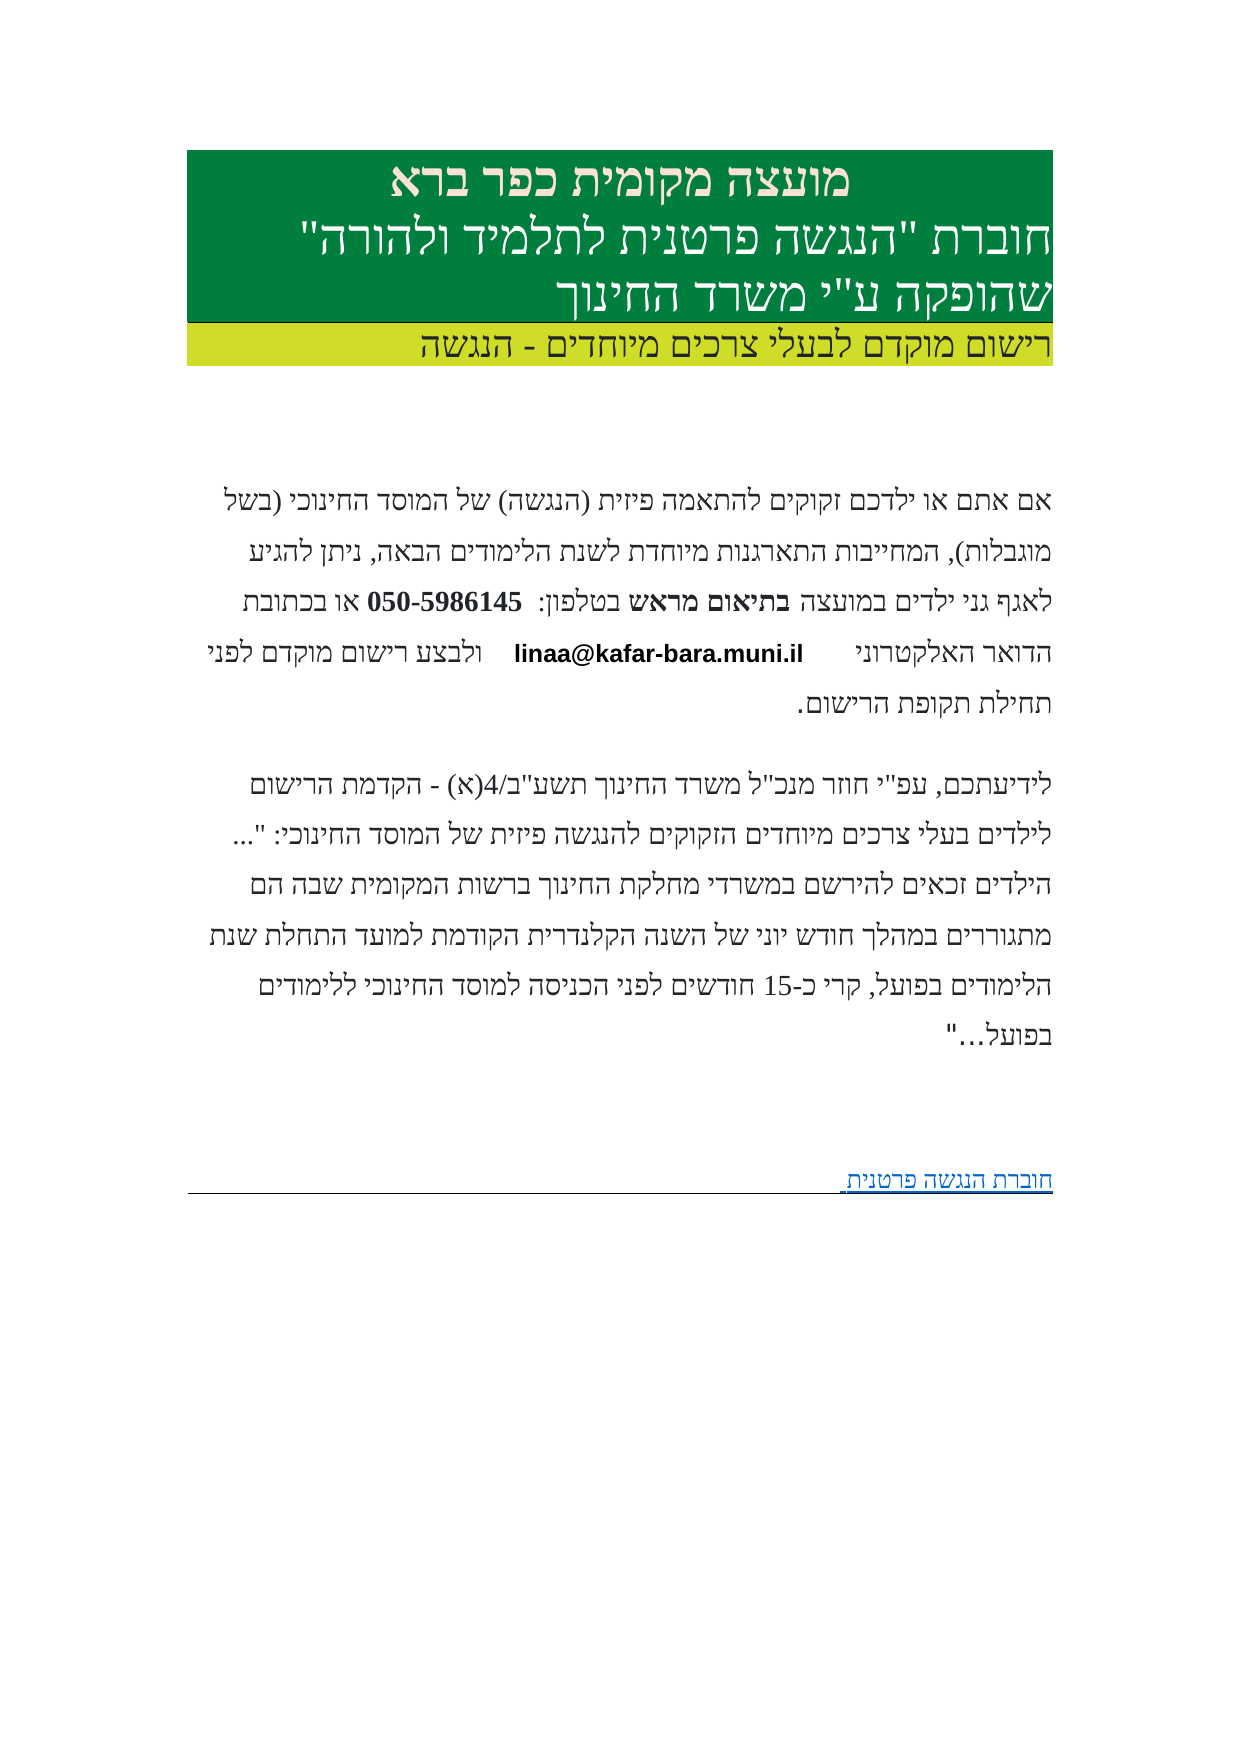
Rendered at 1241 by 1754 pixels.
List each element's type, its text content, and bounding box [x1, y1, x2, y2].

text רישום מוקדם לבעלי צרכים מיוחדים - הנגשה [187, 322, 1053, 366]
text חוברת "הנגשה פרטנית לתלמיד ולהורה" שהופקה ע"י משרד החינוך [187, 207, 1053, 322]
text חוברת הנגשה פרטנית [187, 1162, 1053, 1193]
text אם אתם או ילדכם זקוקים להתאמה פיזית (הנגשה) של המוסד החינוכי (בשל מוגבלות), המחייבות התארגנות מיוחדת לשנת הלימודים הבאה, ניתן להגיע לאגף גני ילדים במועצה בתיאום מראש בטלפון: 050-5986145 או בכתובת הדואר האלקטרוני linaa@kafar-bara.muni.il ולבצע רישום מוקדם לפני תחילת תקופת הרישום. [187, 483, 1053, 721]
text לידיעתכם, עפ"י חוזר מנכ"ל משרד החינוך תשע"ב/4(א) - הקדמת הרישום לילדים בעלי צרכים מיוחדים הזקוקים להנגשה פיזית של המוסד החינוכי: "...הילדים זכאים להירשם במשרדי מחלקת החינוך ברשות המקומית שבה הם מתגוררים במהלך חודש יוני של השנה הקלנדרית הקודמת למועד התחלת שנת הלימודים בפועל, קרי כ-15 חודשים לפני הכניסה למוסד החינוכי ללימודים בפועל..." [187, 767, 1053, 1053]
text מועצה מקומית כפר ברא [187, 150, 1053, 207]
